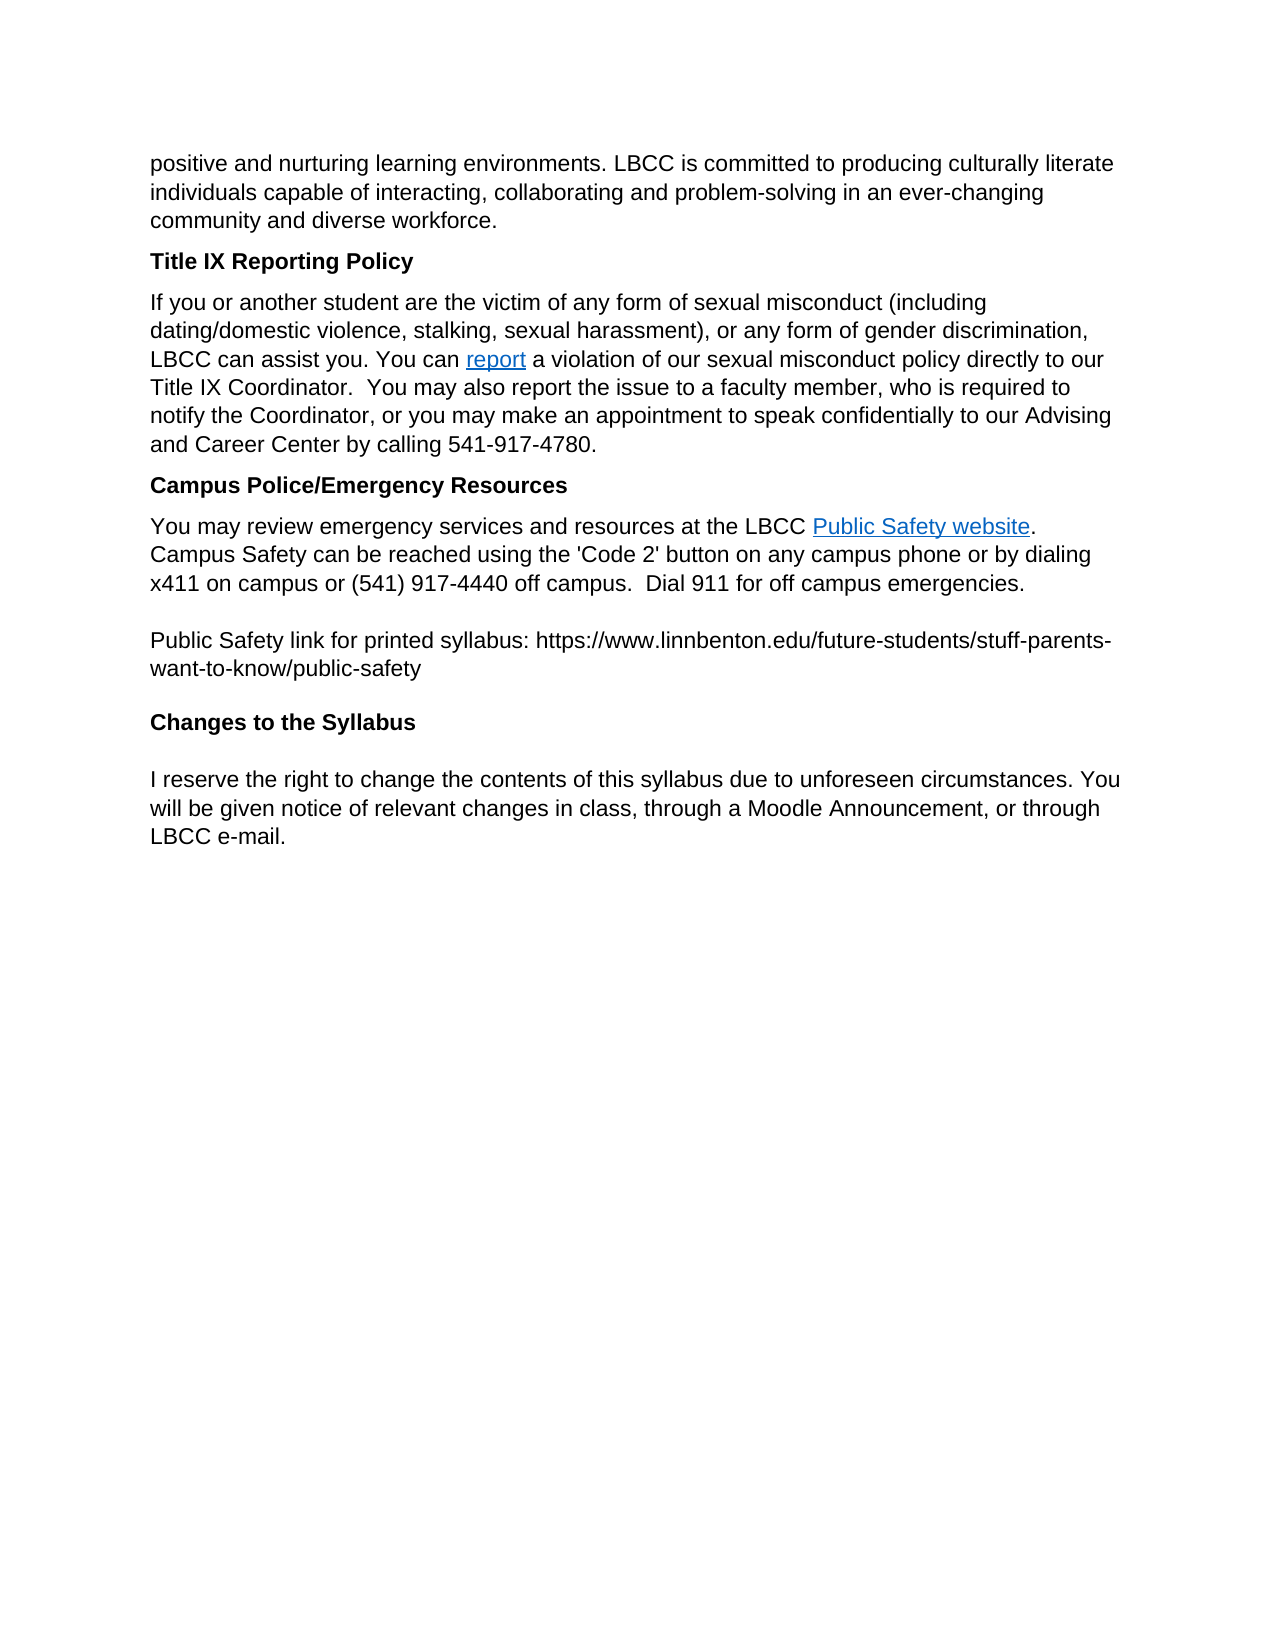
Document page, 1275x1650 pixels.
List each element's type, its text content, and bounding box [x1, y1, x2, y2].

text I reserve the right to change the contents of this syllabus due to unforeseen circumstances. You will be given notice of relevant changes in class, through a Moodle Announcement, or through LBCC e-mail. [150, 766, 1125, 849]
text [150, 150, 1125, 233]
subtitle Title IX Reporting Policy [150, 248, 1125, 274]
text You may review emergency services and resources at the LBCC Public Safety website. Campus Safety can be reached using the 'Code 2' button on any campus phone or by dialing x411 on campus or (541) 917-4440 off campus. Dial 911 for off campus emergencies. [150, 513, 1125, 596]
text If you or another student are the victim of any form of sexual misconduct (including dating/domestic violence, stalking, sexual harassment), or any form of gender discrimination, LBCC can assist you. You can report a violation of our sexual misconduct policy directly to our Title IX Coordinator. You may also report the issue to a faculty member, who is required to notify the Coordinator, or you may make an appointment to speak confidentially to our Advising and Career Center by calling 541-917-4780. [150, 289, 1125, 457]
subtitle Changes to the Syllabus [150, 708, 1125, 735]
subtitle Campus Police/Emergency Resources [150, 472, 1125, 498]
text Public Safety link for printed syllabus: https://www.linnbenton.edu/future-students/stuff-parents-want-to-know/public-safety [150, 627, 1125, 681]
